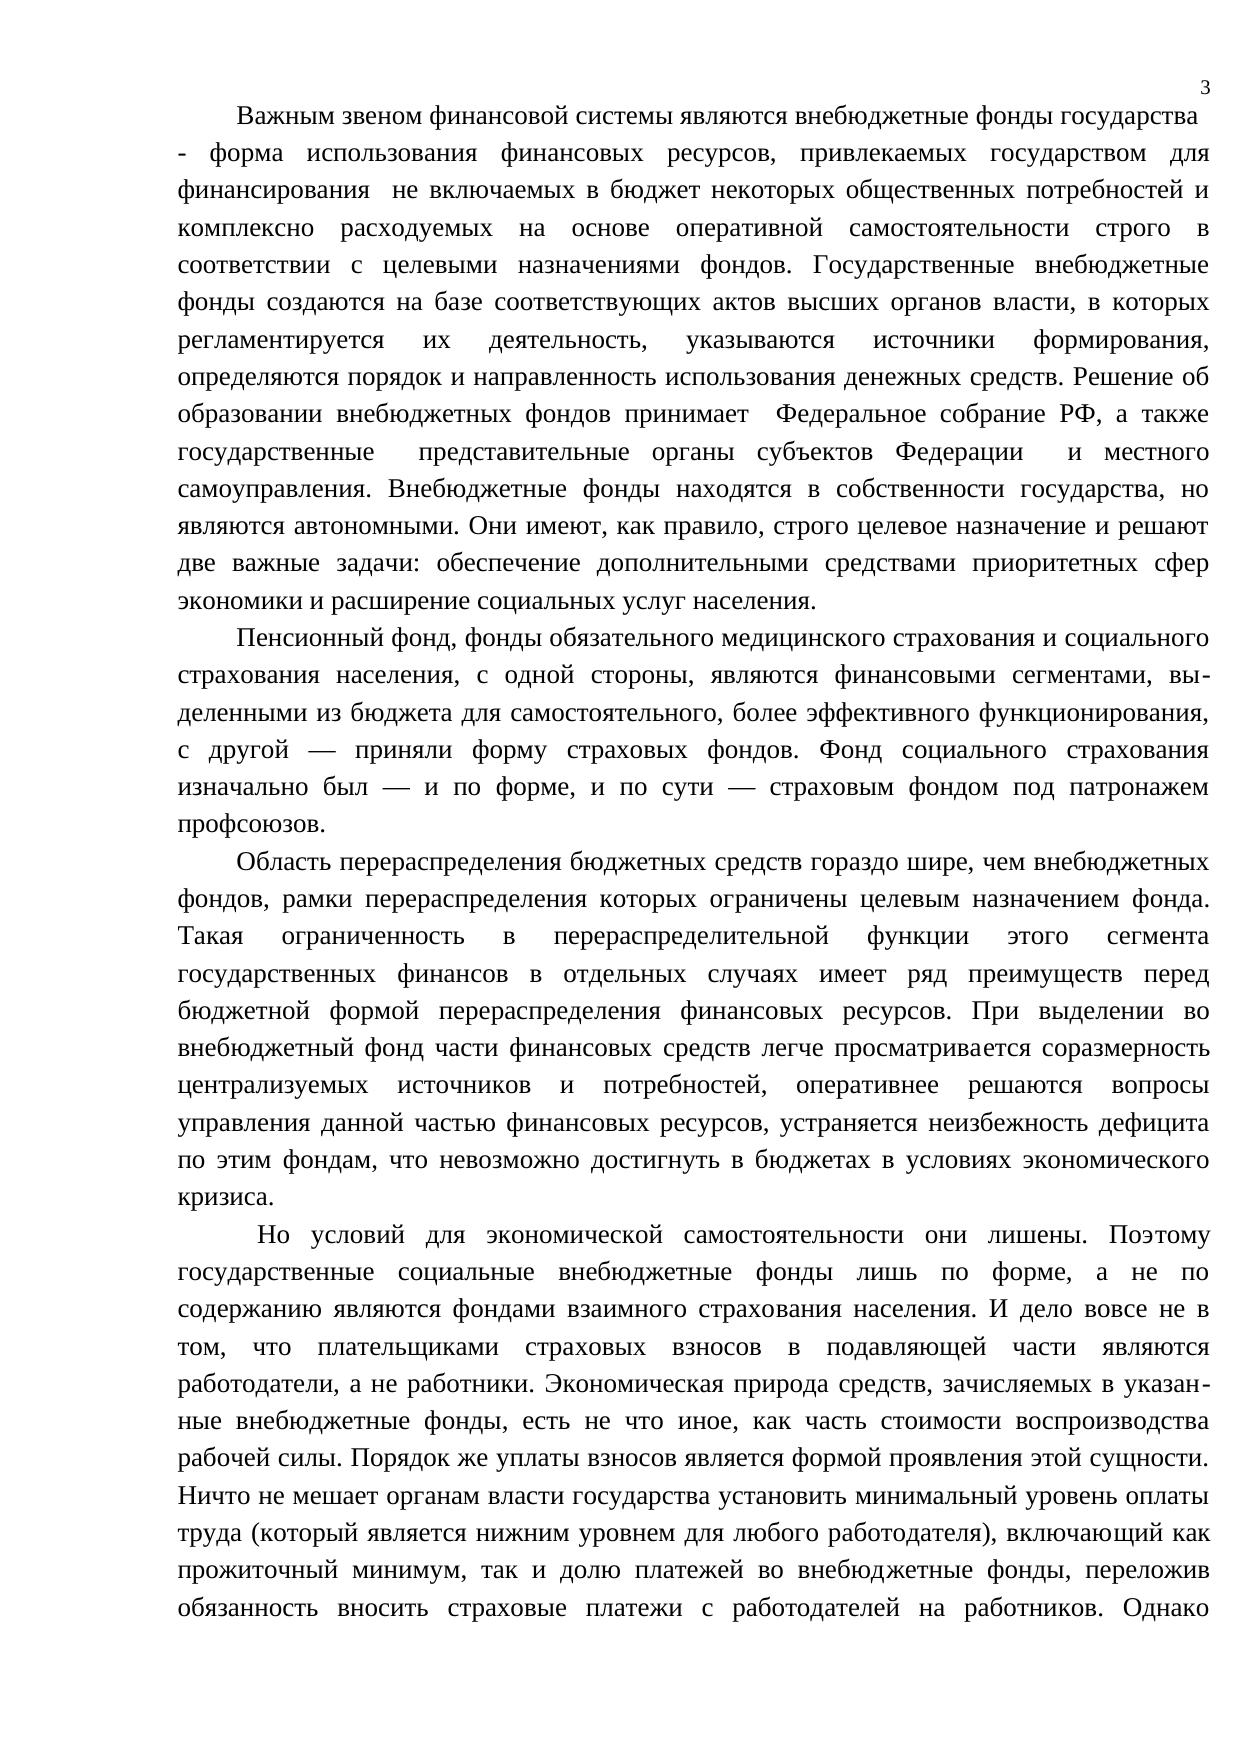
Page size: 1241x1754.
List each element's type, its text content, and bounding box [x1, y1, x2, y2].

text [177, 1218, 1211, 1622]
text Важным звеном финансовой системы являются внебюджетные фонды государства - форма использования финансовых ресурсов, привлекаемых государством для финансирования не включаемых в бюджет некоторых общественных потребностей и комплексно расходуемых на основе оперативной самостоятельности строго в соответствии с целевыми назначениями фондов. Государственные внебюджетные фонды создаются на базе соответствующих актов высших органов власти, в которых регламентируется их деятельность, указываются источники формирования, определяются порядок и направленность использования денежных средств. Решение об образовании внебюджетных фондов принимает Федеральное собрание РФ, а также государственные представительные органы субъектов Федерации и местного самоуправления. Внебюджетные фонды находятся в собственности государства, но являются автономными. Они имеют, как правило, строго целевое назначение и решают две важные задачи: обеспечение дополнительными средствами приоритетных сфер экономики и расширение социальных услуг населения. [177, 99, 1211, 615]
text Пенсионный фонд, фонды обязательного медицинского страхования и социального страхования населения, с одной стороны, являются финансовыми сегментами, выделенными из бюджета для самостоятельного, более эффективного функционирования, с другой — приняли форму страховых фондов. Фонд социального страхования изначально был — и по форме, и по сути — страховым фондом под патронажем профсоюзов. [177, 621, 1211, 839]
text Область перераспределения бюджетных средств гораздо шире, чем внебюджетных фондов, рамки перераспределения которых ограничены целевым назначением фонда. Такая ограниченность в перераспределительной функции этого сегмента государственных финансов в отдельных случаях имеет ряд преимуществ перед бюджетной формой перераспределения финансовых ресурсов. При выделении во внебюджетный фонд части финансовых средств легче просматривается соразмерность централизуемых источников и потребностей, оперативнее решаются вопросы управления данной частью финансовых ресурсов, устраняется неизбежность дефицита по этим фондам, что невозможно достигнуть в бюджетах в условиях экономического кризиса. [177, 845, 1211, 1212]
